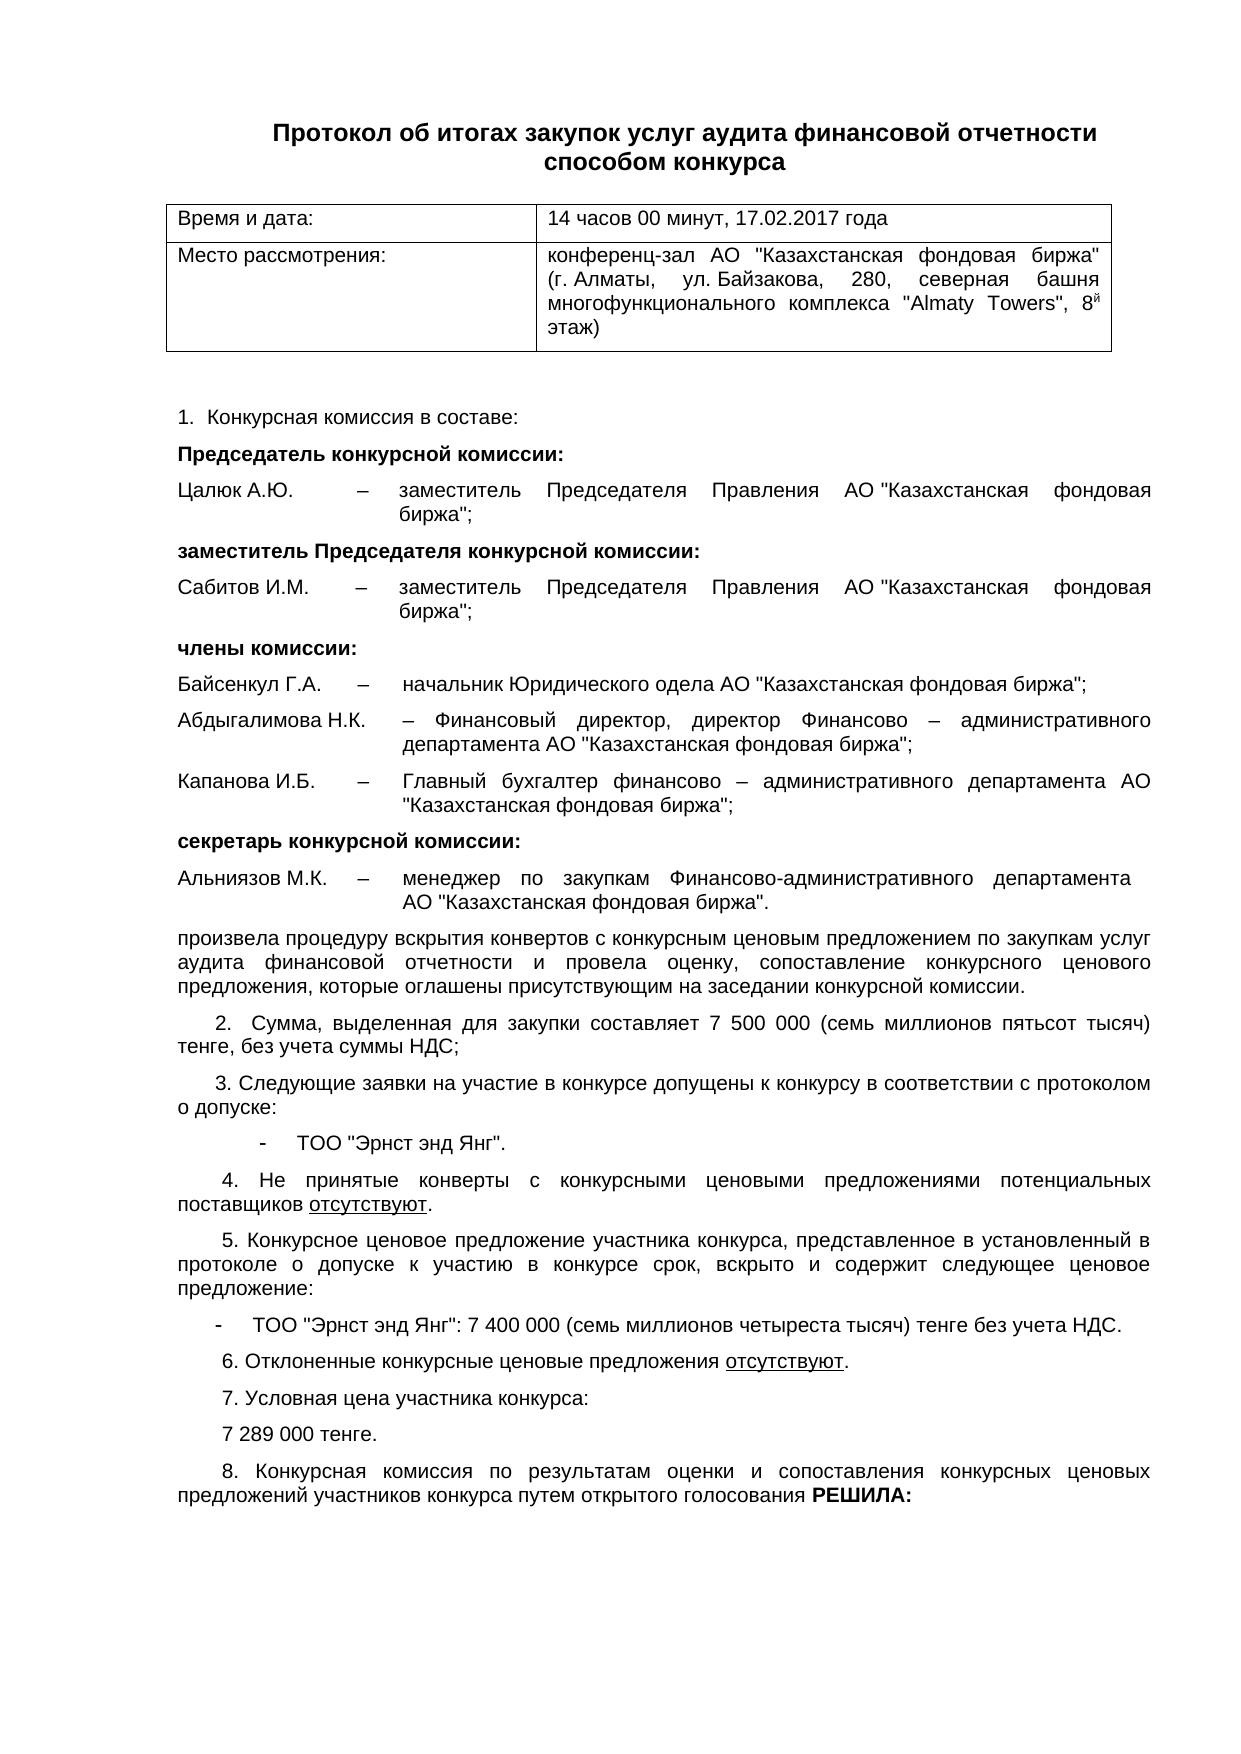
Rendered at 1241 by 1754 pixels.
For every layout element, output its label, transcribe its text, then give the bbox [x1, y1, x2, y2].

text 5. Конкурсное ценовое предложение участника конкурса, представленное в установленный в протоколе о допуске к участию в конкурсе срок, вскрыто и содержит следующее ценовое предложение: [177, 1228, 1152, 1300]
text Цалюк А.Ю. – заместитель Председателя Правления АО "Казахстанская фондовая биржа"; [177, 478, 1152, 526]
text произвела процедуру вскрытия конвертов с конкурсным ценовым предложением по закупкам услуг аудита финансовой отчетности и провела оценку, сопоставление конкурсного ценового предложения, которые оглашены присутствующим на заседании конкурсной комиссии. [177, 926, 1152, 998]
table_header Время и дата: [167, 205, 536, 242]
text секретарь конкурсной комиссии: [177, 829, 1152, 853]
table_cell конференц-зал АО "Казахстанская фондовая биржа" (г. Алматы, ул. Байзакова, 280, северная башня многофункционального комплекса "Almaty Towers", 8й этаж) [537, 243, 1111, 351]
table_cell Место рассмотрения: [167, 243, 536, 351]
text 6. Отклоненные конкурсные ценовые предложения отсутствуют. [177, 1349, 1152, 1373]
text 7. Условная цена участника конкурса: [177, 1386, 1152, 1409]
text Председатель конкурсной комиссии: [177, 442, 1152, 466]
text Протокол об итогах закупок услуг аудита финансовой отчетности способом конкурса [177, 118, 1152, 176]
text Байсенкул Г.А. – начальник Юридического одела АО "Казахстанская фондовая биржа"; [177, 672, 1152, 696]
text Сабитов И.М. – заместитель Председателя Правления АО "Казахстанская фондовая биржа"; [177, 575, 1152, 623]
table_header 14 часов 00 минут, 17.02.2017 года [537, 205, 1111, 242]
text 4. Не принятые конверты с конкурсными ценовыми предложениями потенциальных поставщиков отсутствуют. [177, 1168, 1152, 1216]
text Капанова И.Б. – Главный бухгалтер финансово – административного департамента АО "Казахстанская фондовая биржа"; [177, 769, 1152, 817]
text Абдыгалимова Н.К. – Финансовый директор, директор Финансово – административного департамента АО "Казахстанская фондовая биржа"; [177, 708, 1152, 756]
list ТОО "Эрнст энд Янг": 7 400 000 (семь миллионов четыреста тысяч) тенге без учета НДС. [215, 1312, 1152, 1337]
text 3. Следующие заявки на участие в конкурсе допущены к конкурсу в соответствии с протоколом о допуске: [177, 1071, 1152, 1119]
list ТОО "Эрнст энд Янг". [259, 1131, 1152, 1155]
list Сумма, выделенная для закупки составляет 7 500 000 (семь миллионов пятьсот тысяч) тенге, без учета суммы НДС; [177, 1010, 1152, 1058]
text Альниязов М.К. – менеджер по закупкам Финансово-административного департамента АО "Казахстанская фондовая биржа". [177, 866, 1152, 913]
text 7 289 000 тенге. [177, 1422, 1152, 1446]
list Конкурсная комиссия в составе: [177, 405, 1152, 429]
text члены комиссии: [177, 635, 1152, 659]
text заместитель Председателя конкурсной комиссии: [177, 538, 1152, 562]
text 8. Конкурсная комиссия по результатам оценки и сопоставления конкурсных ценовых предложений участников конкурса путем открытого голосования РЕШИЛА: [177, 1458, 1152, 1506]
